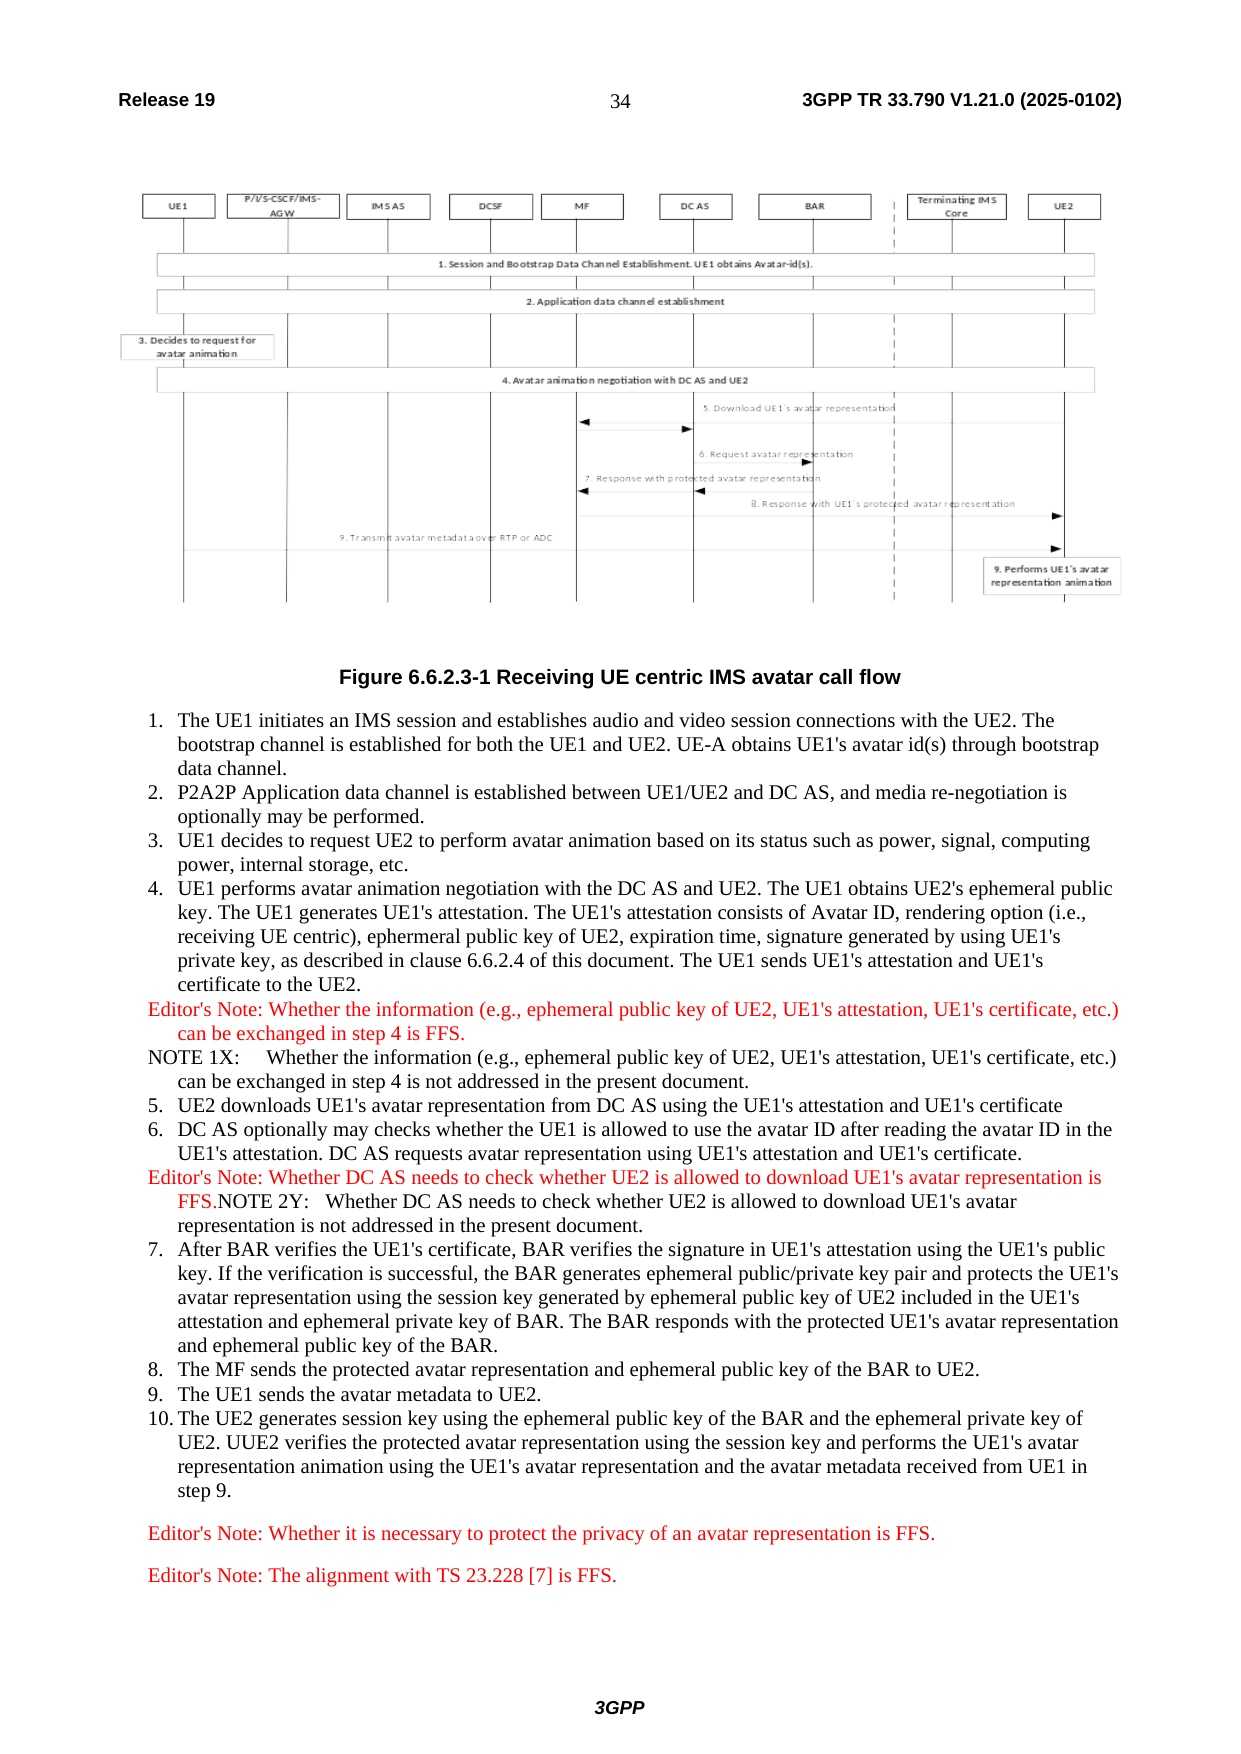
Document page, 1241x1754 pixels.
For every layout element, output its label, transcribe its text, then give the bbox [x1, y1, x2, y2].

text 10. The UE2 generates session key using the ephemeral public key of the BAR and the ephemeral private key of UE2. UUE2 verifies the protected avatar representation using the session key and performs the UE1's avatar representation animation using the UE1's avatar representation and the avatar metadata received from UE1 in step 9. [148, 1406, 1122, 1502]
text 3. UE1 decides to request UE2 to perform avatar animation based on its status such as power, signal, computing power, internal storage, etc. [148, 828, 1122, 876]
text 8. The MF sends the protected avatar representation and ephemeral public key of the BAR to UE2. [148, 1357, 1122, 1381]
text 5. UE2 downloads UE1's avatar representation from DC AS using the UE1's attestation and UE1's certificate [148, 1093, 1122, 1117]
text 6. DC AS check whether the UE1 is allowed to use the avatar ID after reading the avatar ID in the UE1's attestation. DC AS requests avatar representation using UE1's attestation and UE1's certificate. [148, 1117, 1122, 1165]
text Figure 6.6.2.3-1 Receiving UE centric IMS avatar call flow [118, 665, 1122, 689]
text 4. UE1 performs avatar animation negotiation with the DC AS and UE2. The UE1 obtains UE2's ephemeral public key. The UE1 generates UE1's attestation. The UE1's attestation consists of Avatar ID, rendering option (i.e., receiving UE centric), ephermeral public key of UE2, expiration time, signature generated by using UE1's private key, as described in clause 6.6.2.4 of this document. The UE1 sends UE1's attestation and UE1's certificate to the UE2. [148, 876, 1122, 996]
text 2. P2A2P Application data channel is established between UE1/UE2 and DC AS, and media re-negotiation performed. [148, 780, 1122, 828]
text 7. After BAR verifies the UE1's certificate, BAR verifies the signature in UE1's attestation using the UE1's public key. If the verification is successful, the BAR generates ephemeral public/private key pair and protects the UE1's avatar representation using the session key generated by ephemeral public key of UE2 included in the UE1's attestation and ephemeral private key of BAR. The BAR responds with the protected UE1's avatar representation and ephemeral public key of the BAR. [148, 1237, 1122, 1357]
text 9. The UE1 sends the avatar metadata to UE2. [148, 1381, 1122, 1406]
text 1. The UE1 initiates an IMS session and establishes audio and video session connections with the UE2. The bootstrap channel is established for both the UE1 and UE2. UE-A obtains UE1's avatar id(s) through bootstrap data channel. [148, 708, 1122, 780]
